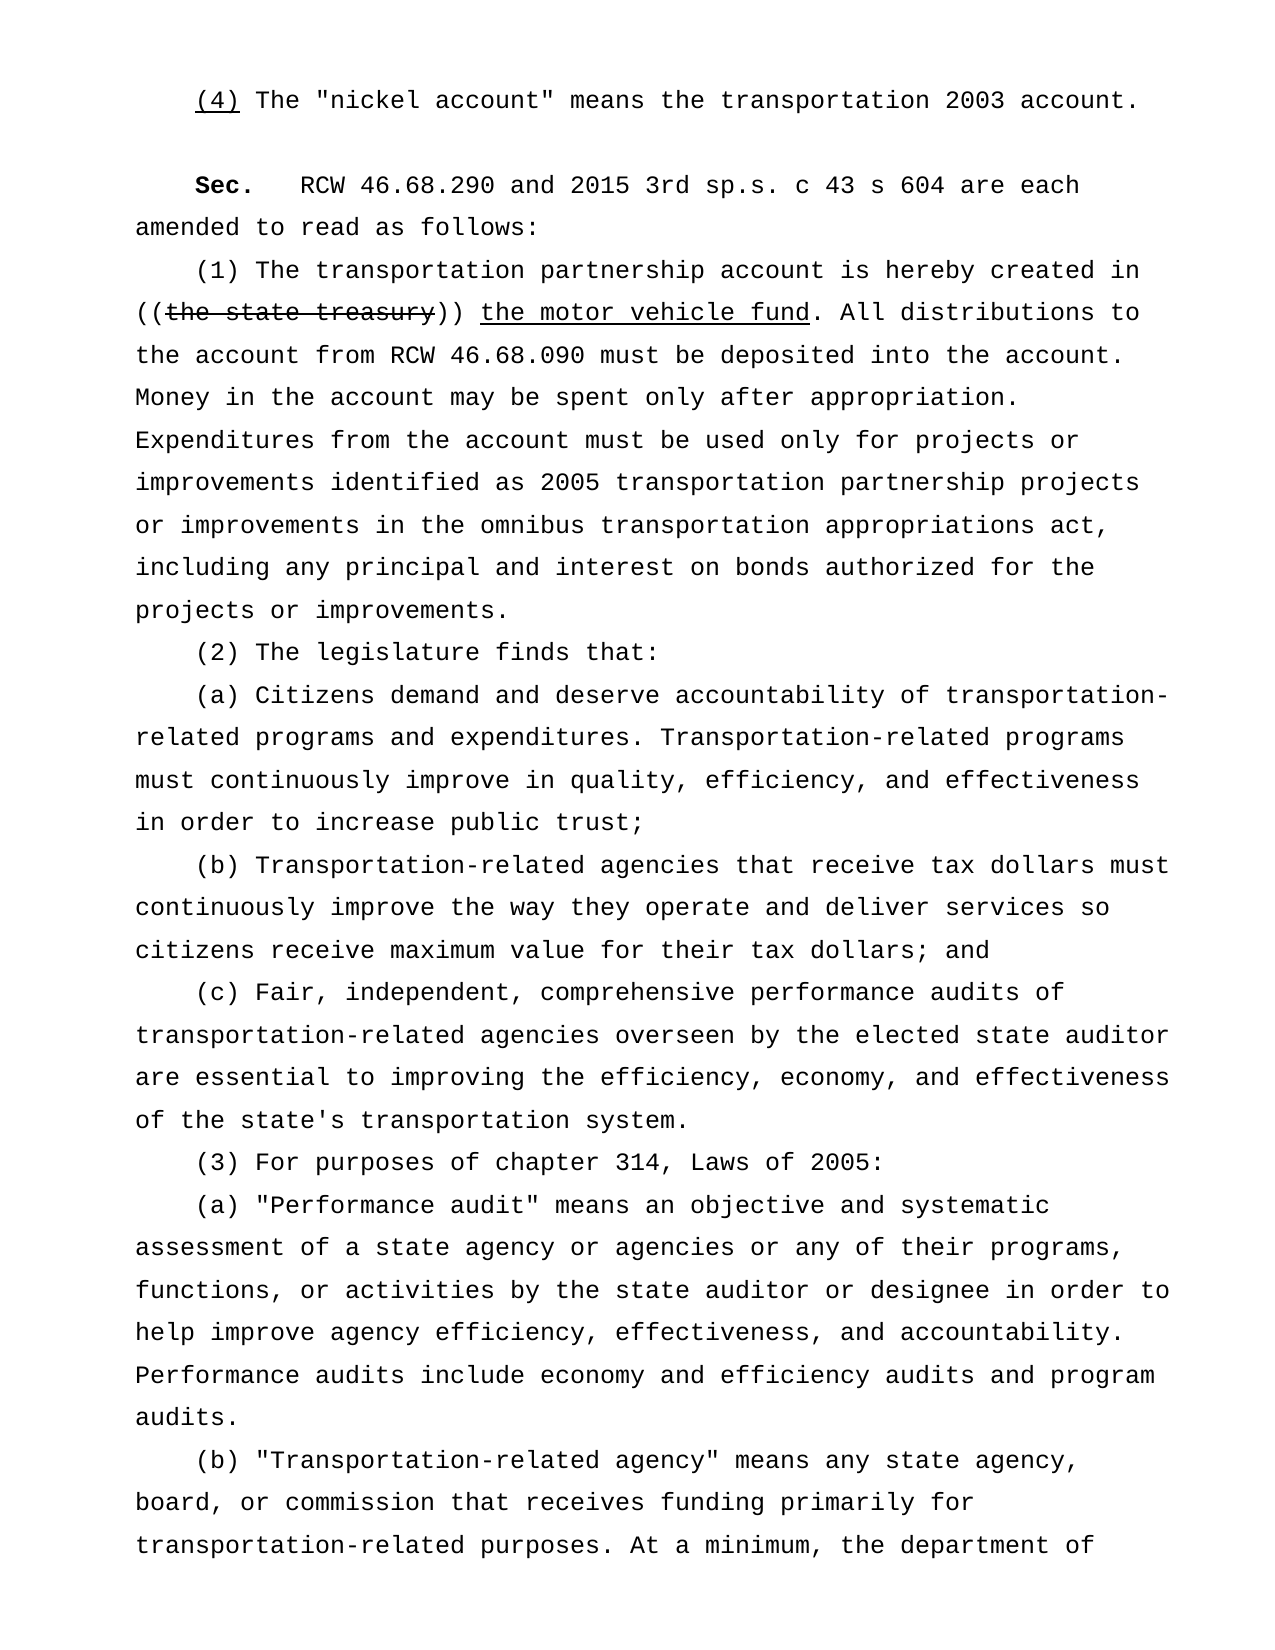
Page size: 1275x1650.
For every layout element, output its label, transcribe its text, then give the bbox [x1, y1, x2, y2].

text (1) The transportation partnership account is hereby created in ((the state treasury)) the motor vehicle fund. All distributions to the account from RCW 46.68.090 must be deposited into the account. Money in the account may be spent only after appropriation. Expenditures from the account must be used only for projects or improvements identified as 2005 transportation partnership projects or improvements in the omnibus transportation appropriations act, including any principal and interest on bonds authorized for the projects or improvements. [135, 244, 1170, 627]
text (b) Transportation-related agencies that receive tax dollars must continuously improve the way they operate and deliver services so citizens receive maximum value for their tax dollars; and [135, 839, 1170, 967]
text Sec. RCW 46.68.290 and 2015 3rd sp.s. c 43 s 604 are each amended to read as follows: [135, 159, 1170, 244]
text (a) Citizens demand and deserve accountability of transportation-related programs and expenditures. Transportation-related programs must continuously improve in quality, efficiency, and effectiveness in order to increase public trust; [135, 669, 1170, 839]
text (c) Fair, independent, comprehensive performance audits of transportation-related agencies overseen by the elected state auditor are essential to improving the efficiency, economy, and effectiveness of the state's transportation system. [135, 967, 1170, 1137]
text (a) "Performance audit" means an objective and systematic assessment of a state agency or agencies or any of their programs, functions, or activities by the state auditor or designee in order to help improve agency efficiency, effectiveness, and accountability. Performance audits include economy and efficiency audits and program audits. [135, 1179, 1170, 1434]
text (4) The "nickel account" means the transportation 2003 account. [135, 75, 1170, 117]
text (3) For purposes of chapter 314, Laws of 2005: [135, 1137, 1170, 1179]
text (2) The legislature finds that: [135, 627, 1170, 669]
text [135, 1434, 1170, 1562]
